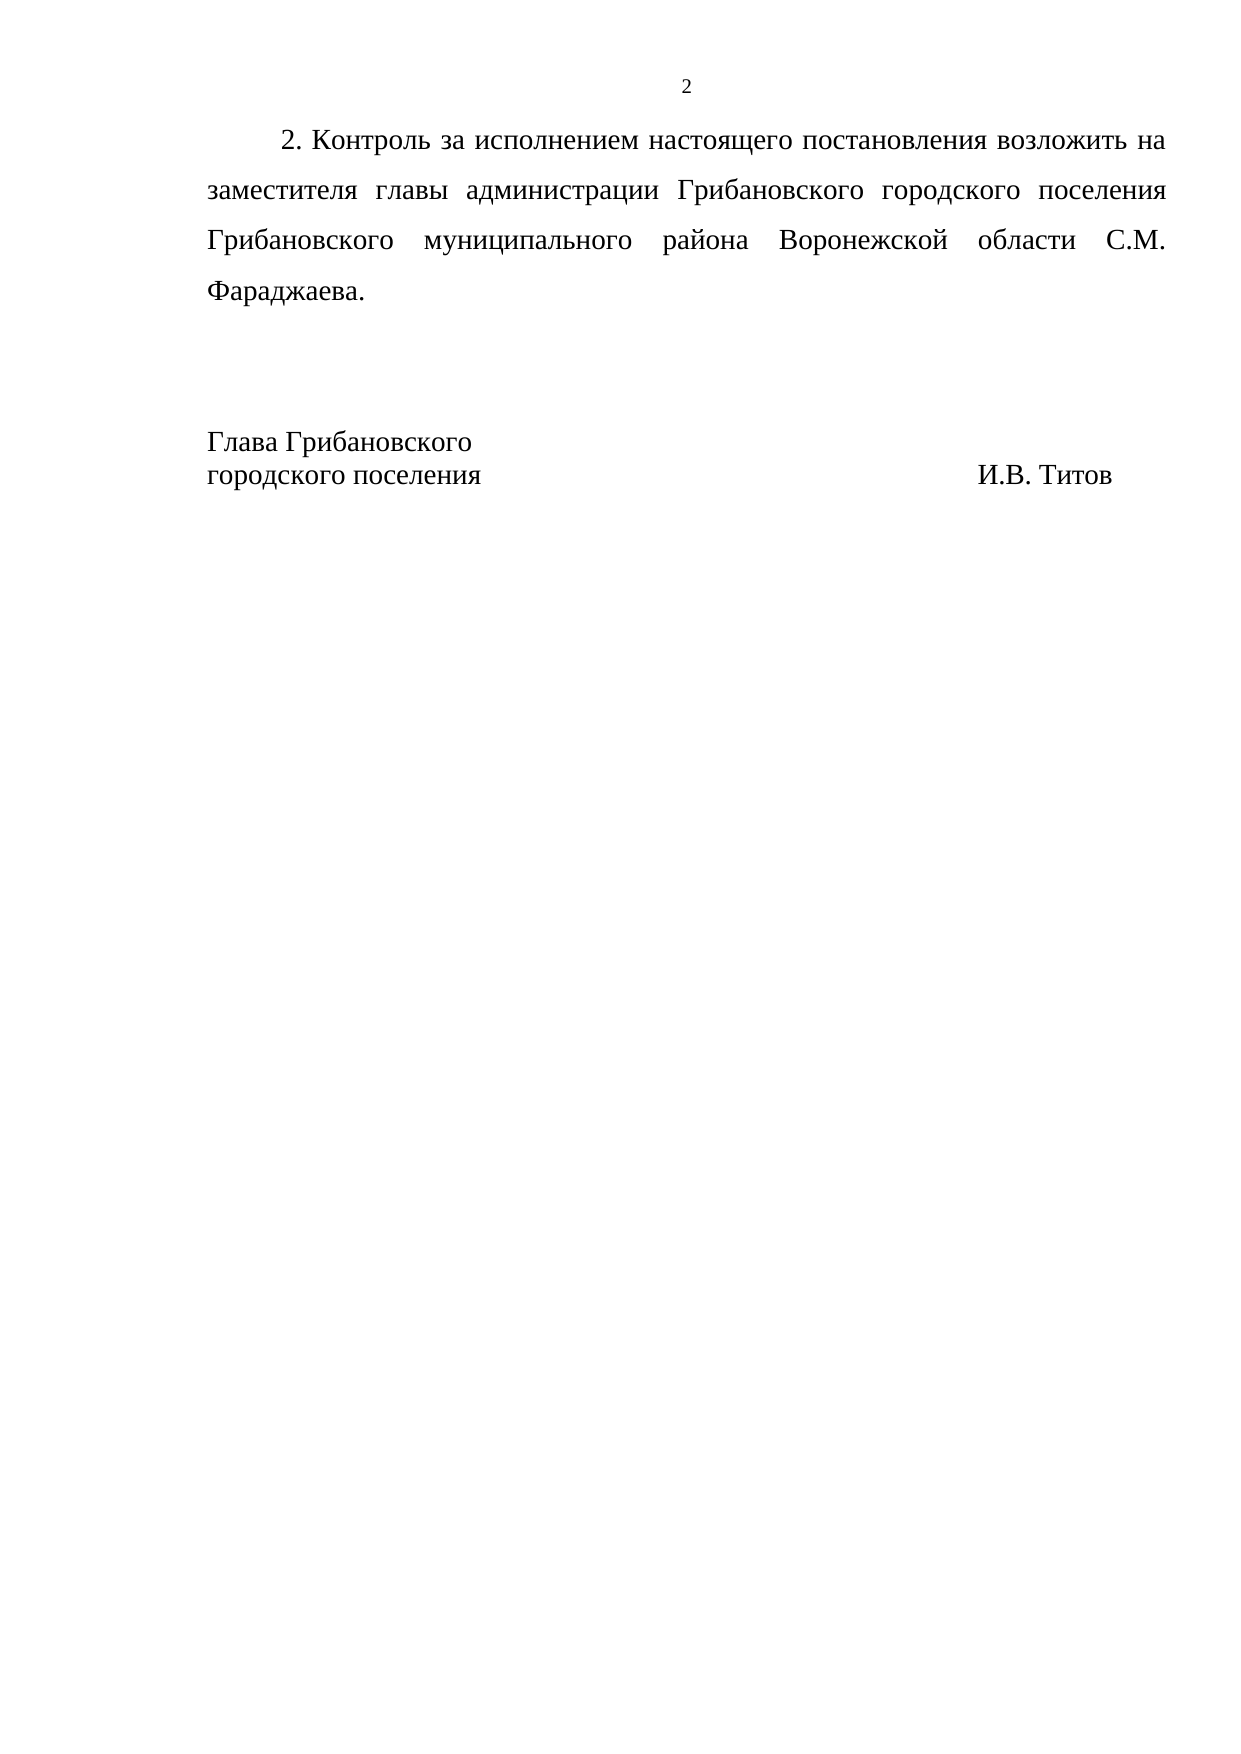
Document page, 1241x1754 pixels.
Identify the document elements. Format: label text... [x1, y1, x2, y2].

text 2. Контроль за исполнением настоящего постановления возложить на заместителя главы администрации Грибановского городского поселения Грибановского муниципального района Воронежской области С.М. Фараджаева. [207, 122, 1167, 306]
text городского поселения И.В. Титов [207, 457, 1167, 491]
text Глава Грибановского [207, 424, 1167, 457]
